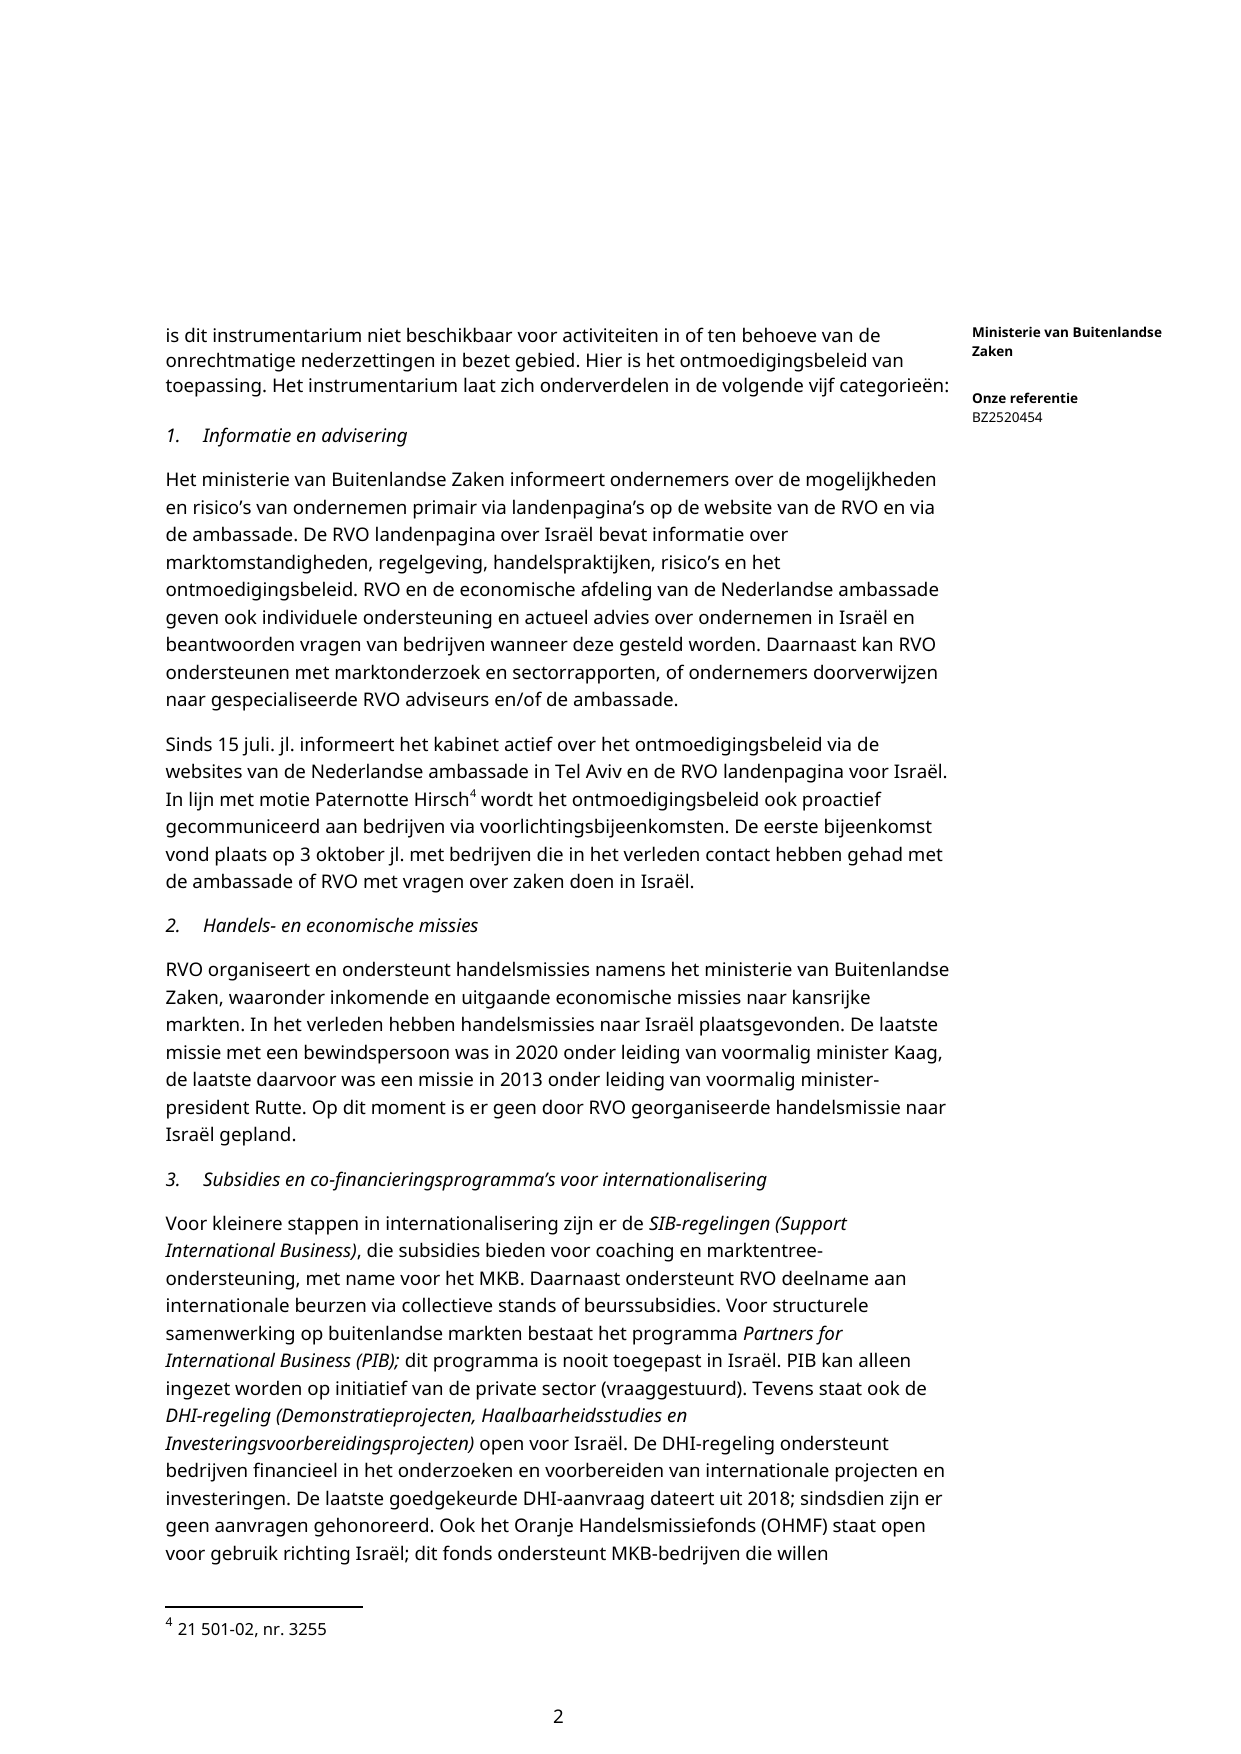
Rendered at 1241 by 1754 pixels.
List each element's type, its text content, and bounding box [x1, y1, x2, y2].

list Subsidies en co-financieringsprogramma’s voor internationalisering [165, 1166, 951, 1191]
list Informatie en advisering [165, 422, 951, 448]
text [165, 322, 951, 397]
text RVO organiseert en ondersteunt handelsmissies namens het ministerie van Buitenlandse Zaken, waaronder inkomende en uitgaande economische missies naar kansrijke markten. In het verleden hebben handelsmissies naar Israël plaatsgevonden. De laatste missie met een bewindspersoon was in 2020 onder leiding van voormalig minister Kaag, de laatste daarvoor was een missie in 2013 onder leiding van voormalig minister-president Rutte. Op dit moment is er geen door RVO georganiseerde handelsmissie naar Israël gepland. [165, 957, 951, 1147]
text Het ministerie van Buitenlandse Zaken informeert ondernemers over de mogelijkheden en risico’s van ondernemen primair via landenpagina’s op de website van de RVO en via de ambassade. De RVO landenpagina over Israël bevat informatie over marktomstandigheden, regelgeving, handelspraktijken, risico’s en het ontmoedigingsbeleid. RVO en de economische afdeling van de Nederlandse ambassade geven ook individuele ondersteuning en actueel advies over ondernemen in Israël en beantwoorden vragen van bedrijven wanneer deze gesteld worden. Daarnaast kan RVO ondersteunen met marktonderzoek en sectorrapporten, of ondernemers doorverwijzen naar gespecialiseerde RVO adviseurs en/of de ambassade. [165, 467, 951, 712]
text Sinds 15 juli. jl. informeert het kabinet actief over het ontmoedigingsbeleid via de websites van de Nederlandse ambassade in Tel Aviv en de RVO landenpagina voor Israël. In lijn met motie Paternotte Hirsch wordt het ontmoedigingsbeleid ook proactief gecommuniceerd aan bedrijven via voorlichtingsbijeenkomsten. De eerste bijeenkomst vond plaats op 3 oktober jl. met bedrijven die in het verleden contact hebben gehad met de ambassade of RVO met vragen over zaken doen in Israël. [165, 731, 951, 894]
list Handels- en economische missies [165, 912, 951, 938]
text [165, 1210, 951, 1566]
